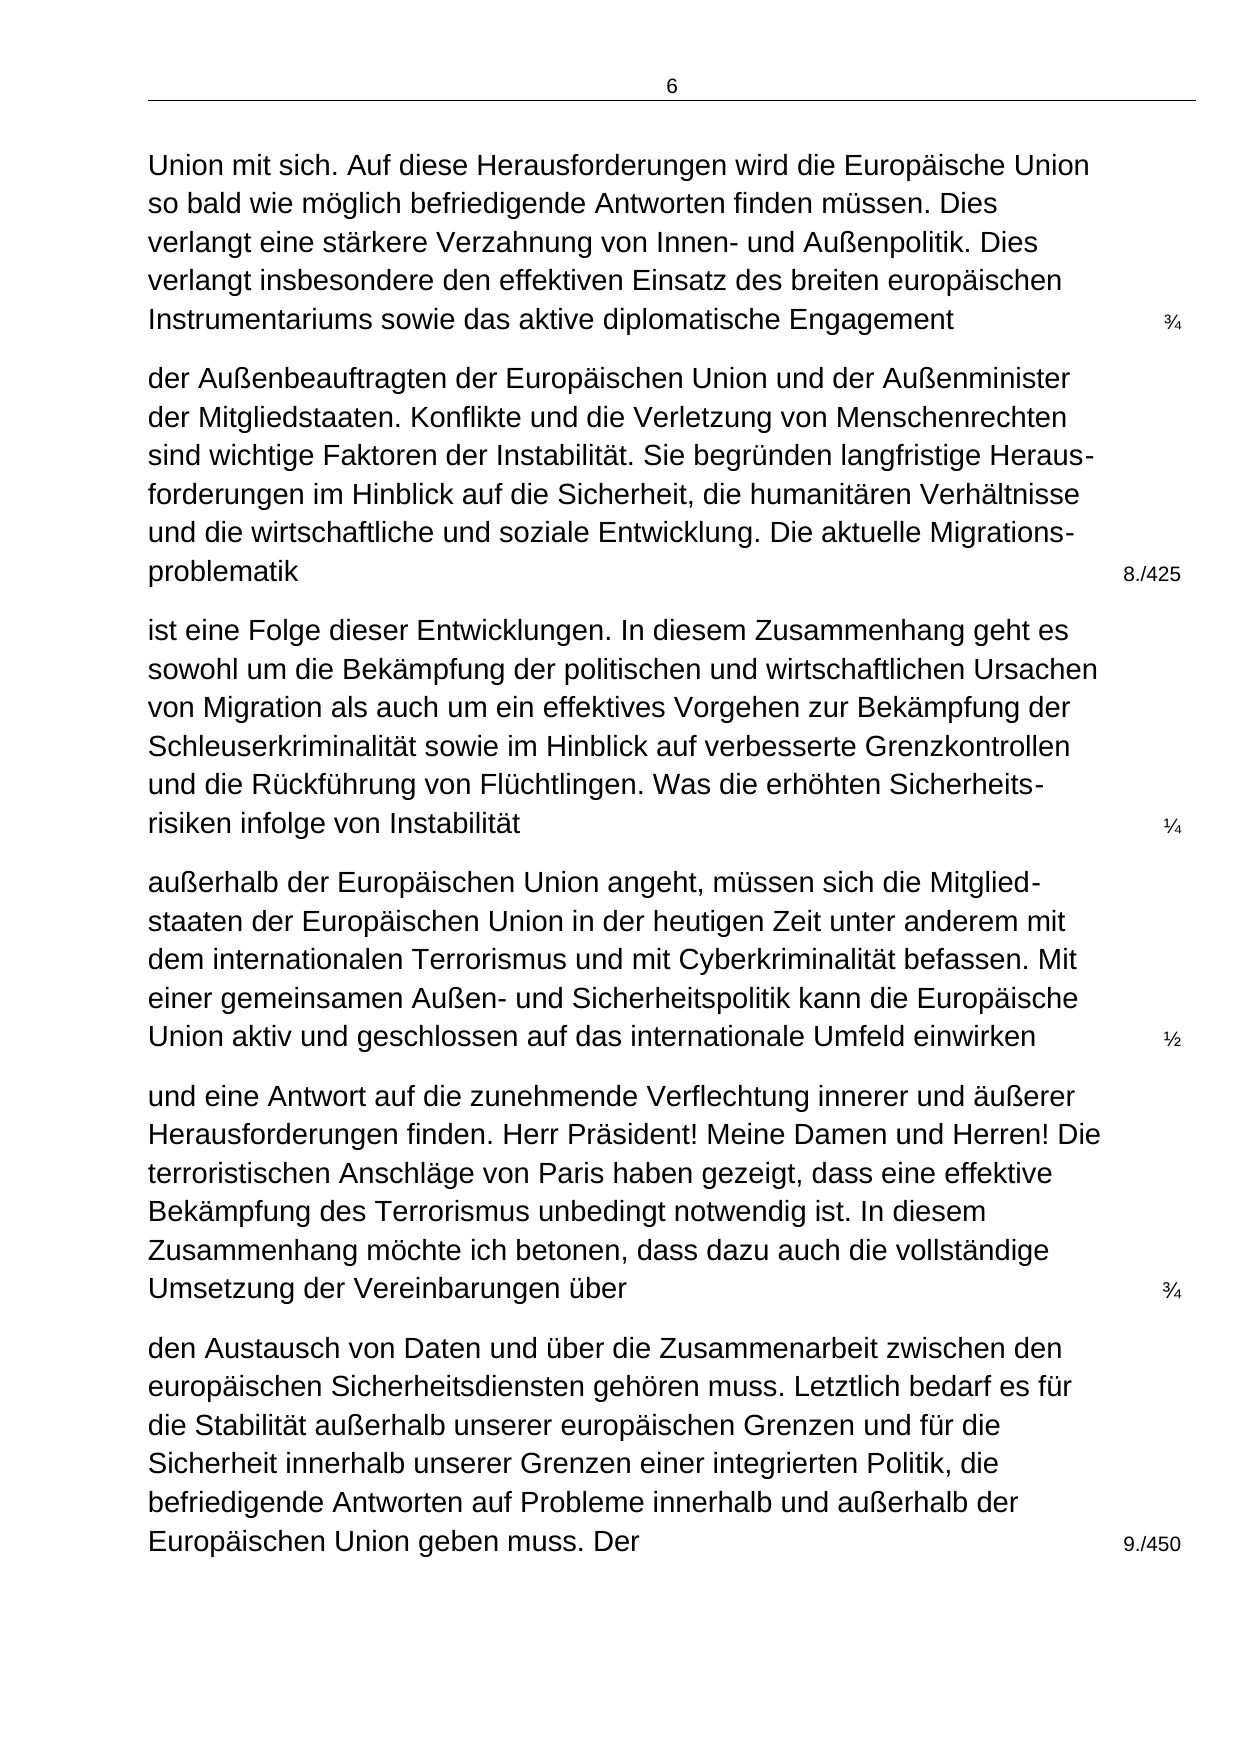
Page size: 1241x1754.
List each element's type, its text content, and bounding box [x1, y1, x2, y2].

text Union mit sich. Auf diese Herausforderungen wird die Europäische Union so bald wie möglich befriedigende Antworten finden müssen. Dies verlangt eine stärkere Verzahnung von Innen- und Außenpolitik. Dies verlangt insbesondere den effektiven Einsatz des breiten europäischen Instrumentariums sowie das aktive diplomatische Engagement ¾ [148, 148, 1107, 335]
text der Außenbeauftragten der Europäischen Union und der Außenminister der Mitgliedstaaten. Konflikte und die Verletzung von Menschenrechten sind wichtige Faktoren der Instabilität. Sie begründen langfristige Herausforderungen im Hinblick auf die Sicherheit, die humanitären Verhältnisse und die wirtschaftliche und soziale Entwicklung. Die aktuelle Migrationsproblematik 8./425 [148, 361, 1107, 587]
text außerhalb der Europäischen Union angeht, müssen sich die Mitgliedstaaten der Europäischen Union in der heutigen Zeit unter anderem mit dem internationalen Terrorismus und mit Cyberkriminalität befassen. Mit einer gemeinsamen Außen- und Sicherheitspolitik kann die Europäische Union aktiv und geschlossen auf das internationale Umfeld einwirken ½ [148, 865, 1107, 1053]
text und eine Antwort auf die zunehmende Verflechtung innerer und äußerer Herausforderungen finden. Herr Präsident! Meine Damen und Herren! Die terroristischen Anschläge von Paris haben gezeigt, dass eine effektive Bekämpfung des Terrorismus unbedingt notwendig ist. In diesem Zusammenhang möchte ich betonen, dass dazu auch die vollständige Umsetzung der Vereinbarungen über ¾ [148, 1079, 1107, 1305]
text den Austausch von Daten und über die Zusammenarbeit zwischen den europäischen Sicherheitsdiensten gehören muss. Letztlich bedarf es für die Stabilität außerhalb unserer europäischen Grenzen und für die Sicherheit innerhalb unserer Grenzen einer integrierten Politik, die befriedigende Antworten auf Probleme innerhalb und außerhalb der Europäischen Union geben muss. Der 9./450 [148, 1331, 1107, 1557]
text ist eine Folge dieser Entwicklungen. In diesem Zusammenhang geht es sowohl um die Bekämpfung der politischen und wirtschaftlichen Ursachen von Migration als auch um ein effektives Vorgehen zur Bekämpfung der Schleuserkriminalität sowie im Hinblick auf verbesserte Grenzkontrollen und die Rückführung von Flüchtlingen. Was die erhöhten Sicherheitsrisiken infolge von Instabilität ¼ [148, 613, 1107, 839]
